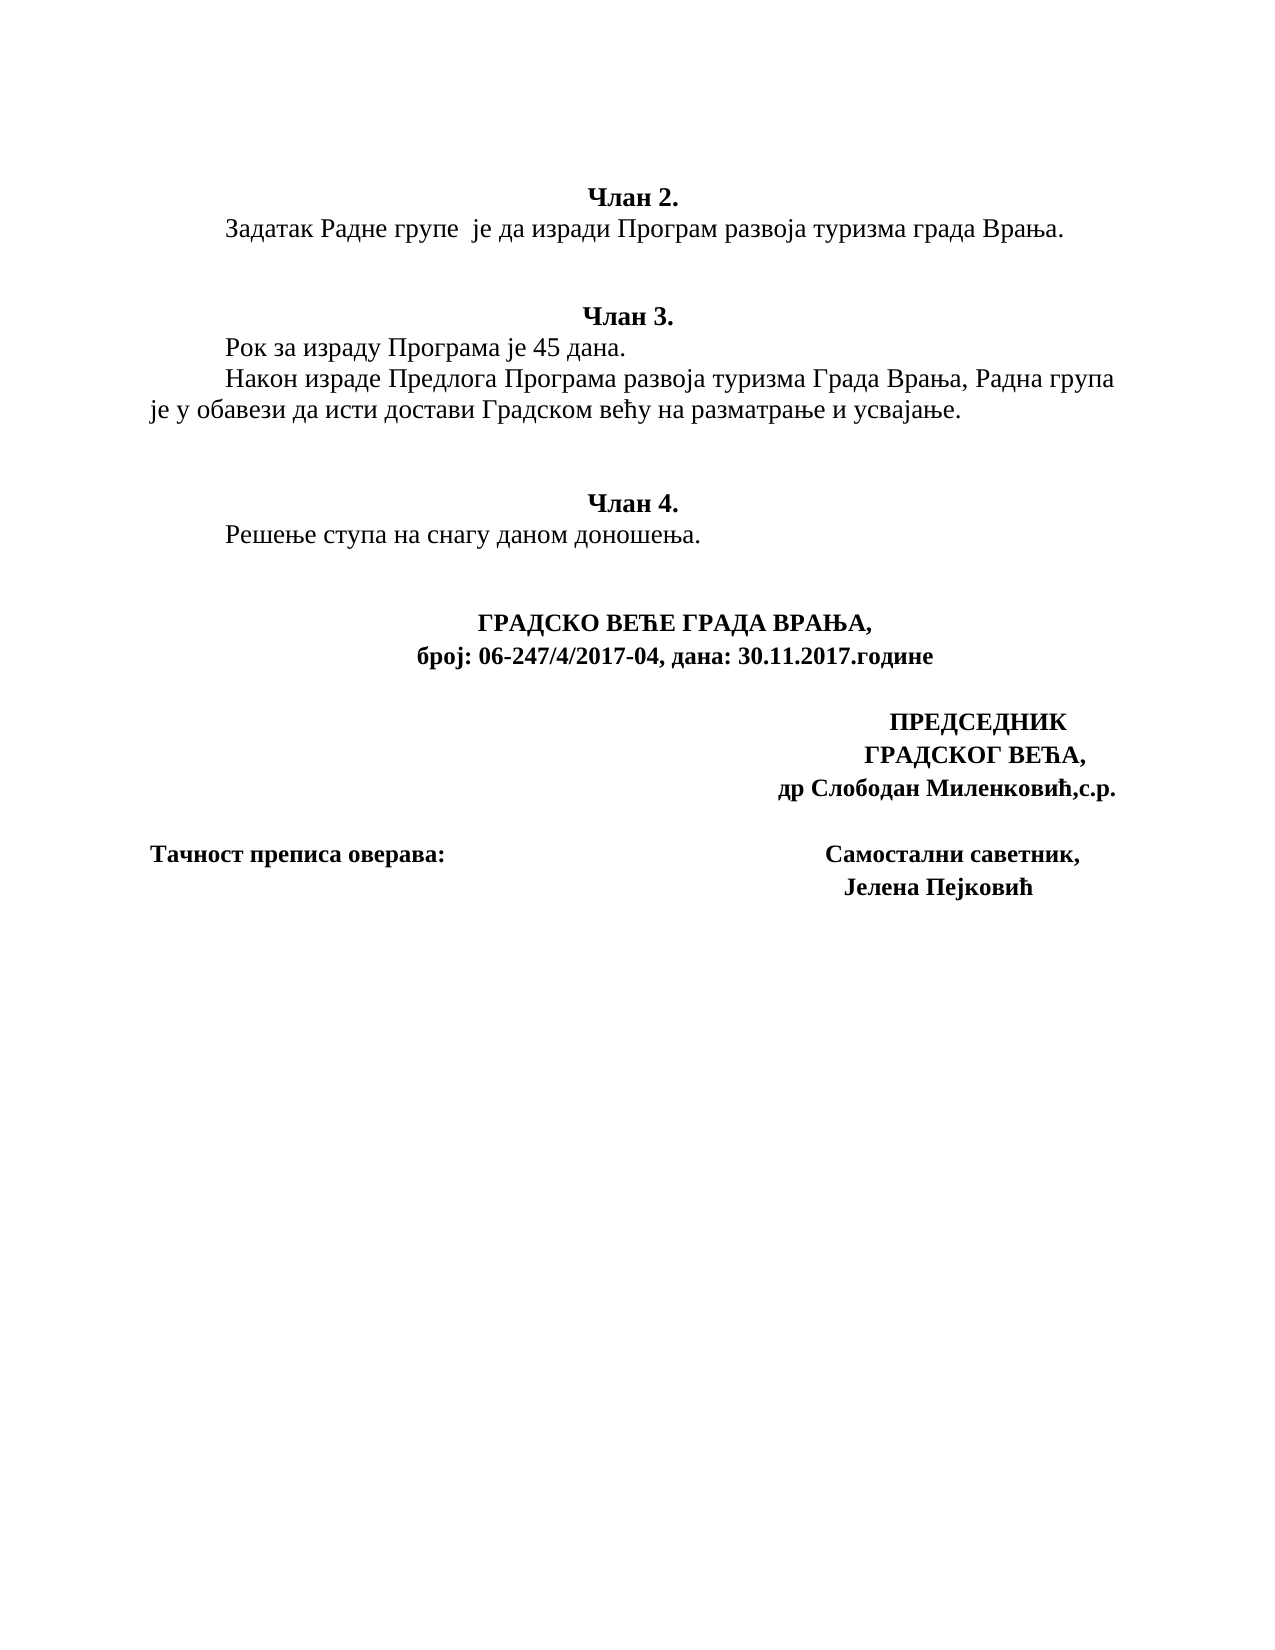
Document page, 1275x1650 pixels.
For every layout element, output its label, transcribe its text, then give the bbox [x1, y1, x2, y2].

text Јелена Пејковић [150, 872, 1125, 901]
text Члан 2. [150, 181, 1116, 212]
text Након израде Предлога Програма развоја туризма Града Врања, Радна група је у обавези да исти достави Градском већу на разматрање и усвајање. [150, 362, 1116, 424]
text Рок за израду Програма је 45 дана. [150, 331, 1116, 362]
text ПРЕДСЕДНИК [150, 707, 1125, 736]
text Решење ступа на снагу даном доношења. [150, 518, 1116, 549]
text Члан 4. [150, 487, 1116, 518]
text Задатак Радне групе је да изради Програм развоја туризма града Врања. [150, 212, 1125, 243]
text Члан 3. [150, 300, 1125, 331]
text ГРАДСКО ВЕЋЕ ГРАДА ВРАЊА, [150, 608, 1125, 637]
text број: 06-247/4/2017-04, дана: 30.11.2017.године [150, 641, 1125, 670]
text Тачност преписа оверава: Самостални саветник, [150, 839, 1125, 868]
text ГРАДСКОГ ВЕЋА, [150, 740, 1125, 769]
text др Слободан Миленковић,с.р. [150, 773, 1125, 802]
